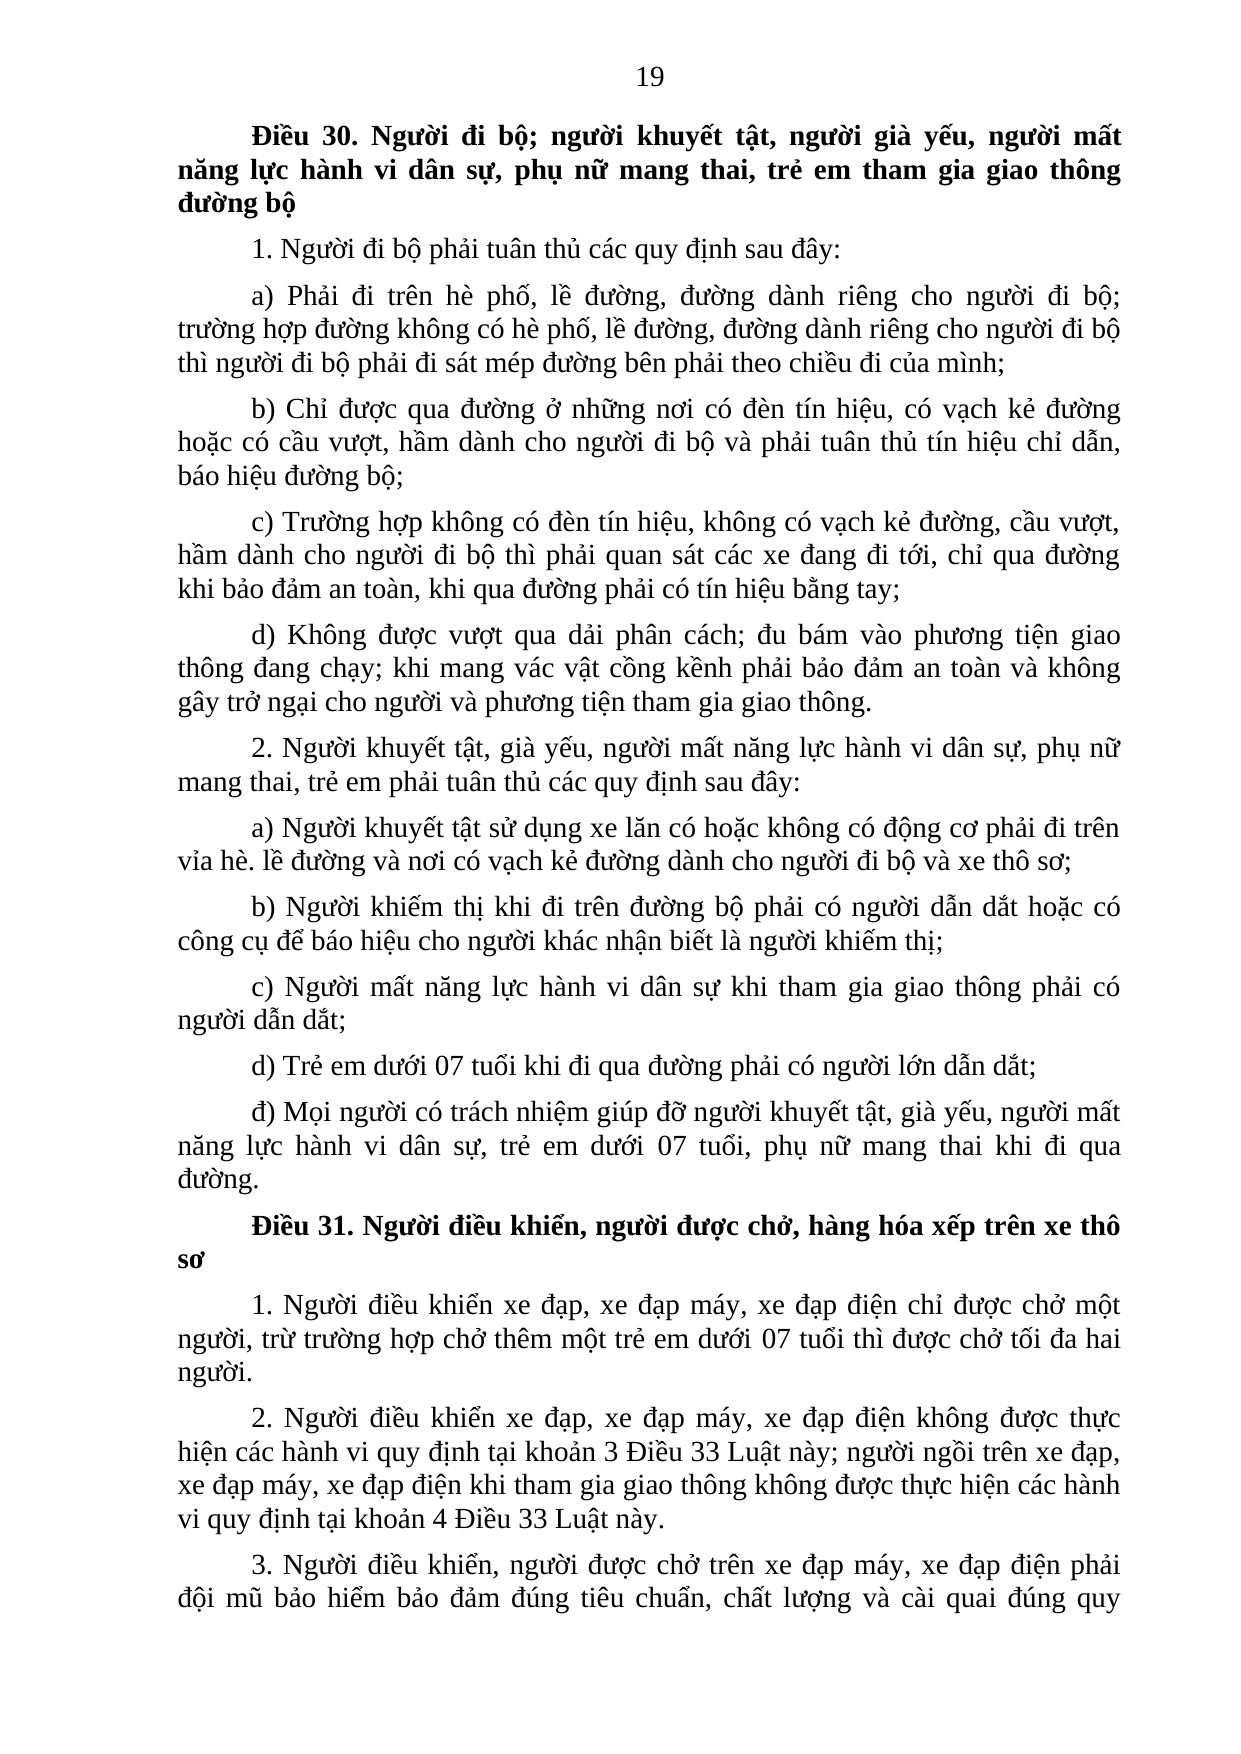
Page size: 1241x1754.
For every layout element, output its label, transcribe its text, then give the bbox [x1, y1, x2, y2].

text a) Phải đi trên hè phố, lề đường, đường dành riêng cho người đi bộ; trường hợp đường không có hè phố, lề đường, đường dành riêng cho người đi bộ thì người đi bộ phải đi sát mép đường bên phải theo chiều đi của mình; [177, 278, 1122, 378]
text d) Trẻ em dưới 07 tuổi khi đi qua đường phải có người lớn dẫn dắt; [177, 1048, 1122, 1082]
text 1. Người điều khiển xe đạp, xe đạp máy, xe đạp điện chỉ được chở một người, trừ trường hợp chở thêm một trẻ em dưới 07 tuổi thì được chở tối đa hai người. [177, 1287, 1122, 1388]
text 2. Người điều khiển xe đạp, xe đạp máy, xe đạp điện không được thực hiện các hành vi quy định tại khoản 3 Điều 33 Luật này; người ngồi trên xe đạp, xe đạp máy, xe đạp điện khi tham gia giao thông không được thực hiện các hành vi quy định tại khoản 4 Điều 33 Luật này. [177, 1400, 1122, 1534]
text c) Trường hợp không có đèn tín hiệu, không có vạch kẻ đường, cầu vượt, hầm dành cho người đi bộ thì phải quan sát các xe đang đi tới, chỉ qua đường khi bảo đảm an toàn, khi qua đường phải có tín hiệu bằng tay; [177, 504, 1122, 604]
text đ) Mọi người có trách nhiệm giúp đỡ người khuyết tật, già yếu, người mất năng lực hành vi dân sự, trẻ em dưới 07 tuổi, phụ nữ mang thai khi đi qua đường. [177, 1094, 1122, 1195]
text d) Không được vượt qua dải phân cách; đu bám vào phương tiện giao thông đang chạy; khi mang vác vật cồng kềnh phải bảo đảm an toàn và không gây trở ngại cho người và phương tiện tham gia giao thông. [177, 617, 1122, 718]
text Điều 31. Người điều khiển, người được chở, hàng hóa xếp trên xe thô sơ [177, 1208, 1122, 1275]
text 2. Người khuyết tật, già yếu, người mất năng lực hành vi dân sự, phụ nữ mang thai, trẻ em phải tuân thủ các quy định sau đây: [177, 730, 1122, 797]
text 1. Người đi bộ phải tuân thủ các quy định sau đây: [177, 232, 1122, 265]
text b) Người khiếm thị khi đi trên đường bộ phải có người dẫn dắt hoặc có công cụ để báo hiệu cho người khác nhận biết là người khiếm thị; [177, 889, 1122, 956]
text c) Người mất năng lực hành vi dân sự khi tham gia giao thông phải có người dẫn dắt; [177, 969, 1122, 1036]
text a) Người khuyết tật sử dụng xe lăn có hoặc không có động cơ phải đi trên vỉa hè. lề đường và nơi có vạch kẻ đường dành cho người đi bộ và xe thô sơ; [177, 810, 1122, 877]
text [177, 1547, 1122, 1614]
text b) Chỉ được qua đường ở những nơi có đèn tín hiệu, có vạch kẻ đường hoặc có cầu vượt, hầm dành cho người đi bộ và phải tuân thủ tín hiệu chỉ dẫn, báo hiệu đường bộ; [177, 391, 1122, 491]
text Điều 30. Người đi bộ; người khuyết tật, người già yếu, người mất năng lực hành vi dân sự, phụ nữ mang thai, trẻ em tham gia giao thông đường bộ [177, 118, 1122, 219]
